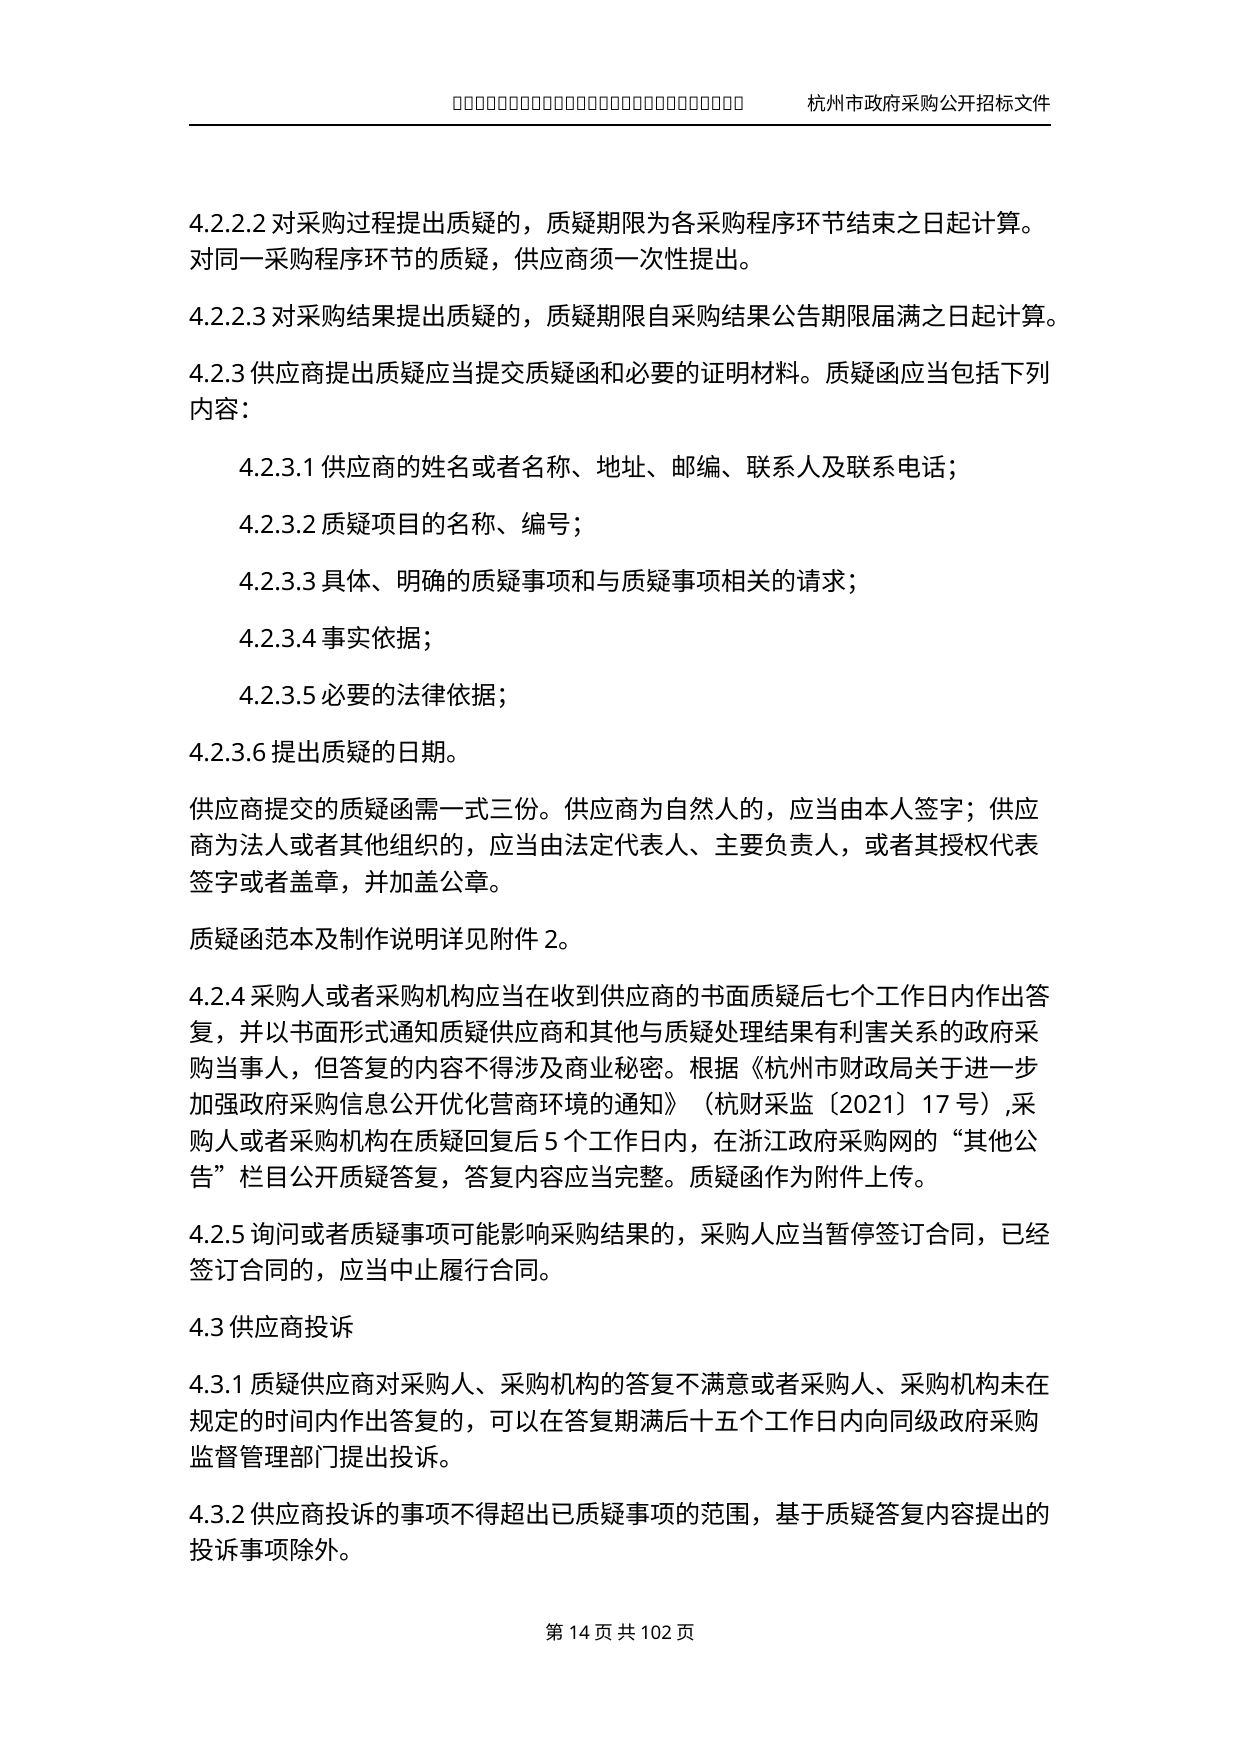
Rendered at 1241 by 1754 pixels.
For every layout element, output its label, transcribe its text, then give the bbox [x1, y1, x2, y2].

text 4.2.3.3具体、明确的质疑事项和与质疑事项相关的请求； [189, 561, 1051, 597]
text 4.2.4采购人或者采购机构应当在收到供应商的书面质疑后七个工作日内作出答复，并以书面形式通知质疑供应商和其他与质疑处理结果有利害关系的政府采购当事人，但答复的内容不得涉及商业秘密。根据《杭州市财政局关于进一步加强政府采购信息公开优化营商环境的通知》（杭财采监〔2021〕17号）,采购人或者采购机构在质疑回复后5个工作日内，在浙江政府采购网的“其他公告”栏目公开质疑答复，答复内容应当完整。质疑函作为附件上传。 [189, 976, 1051, 1194]
text 4.2.2.3对采购结果提出质疑的，质疑期限自采购结果公告期限届满之日起计算。 [189, 297, 1051, 333]
text 4.2.2.2对采购过程提出质疑的，质疑期限为各采购程序环节结束之日起计算。对同一采购程序环节的质疑，供应商须一次性提出。 [189, 203, 1051, 276]
text 4.2.3.4事实依据； [189, 618, 1051, 654]
text 供应商提交的质疑函需一式三份。供应商为自然人的，应当由本人签字；供应商为法人或者其他组织的，应当由法定代表人、主要负责人，或者其授权代表签字或者盖章，并加盖公章。 [189, 789, 1051, 898]
text 4.2.3.1供应商的姓名或者名称、地址、邮编、联系人及联系电话； [189, 447, 1051, 483]
text 4.2.5询问或者质疑事项可能影响采购结果的，采购人应当暂停签订合同，已经签订合同的，应当中止履行合同。 [189, 1214, 1051, 1287]
text 4.2.3.5必要的法律依据； [189, 675, 1051, 712]
text 4.3.2供应商投诉的事项不得超出已质疑事项的范围，基于质疑答复内容提出的投诉事项除外。 [189, 1494, 1051, 1567]
text 4.3供应商投诉 [189, 1308, 1051, 1344]
text 4.2.3.2质疑项目的名称、编号； [189, 504, 1051, 540]
text 4.2.3.6提出质疑的日期。 [189, 732, 1051, 769]
text 4.2.3供应商提出质疑应当提交质疑函和必要的证明材料。质疑函应当包括下列内容： [189, 354, 1051, 426]
text 4.3.1质疑供应商对采购人、采购机构的答复不满意或者采购人、采购机构未在规定的时间内作出答复的，可以在答复期满后十五个工作日内向同级政府采购监督管理部门提出投诉。 [189, 1365, 1051, 1474]
text 质疑函范本及制作说明详见附件2。 [189, 919, 1051, 955]
